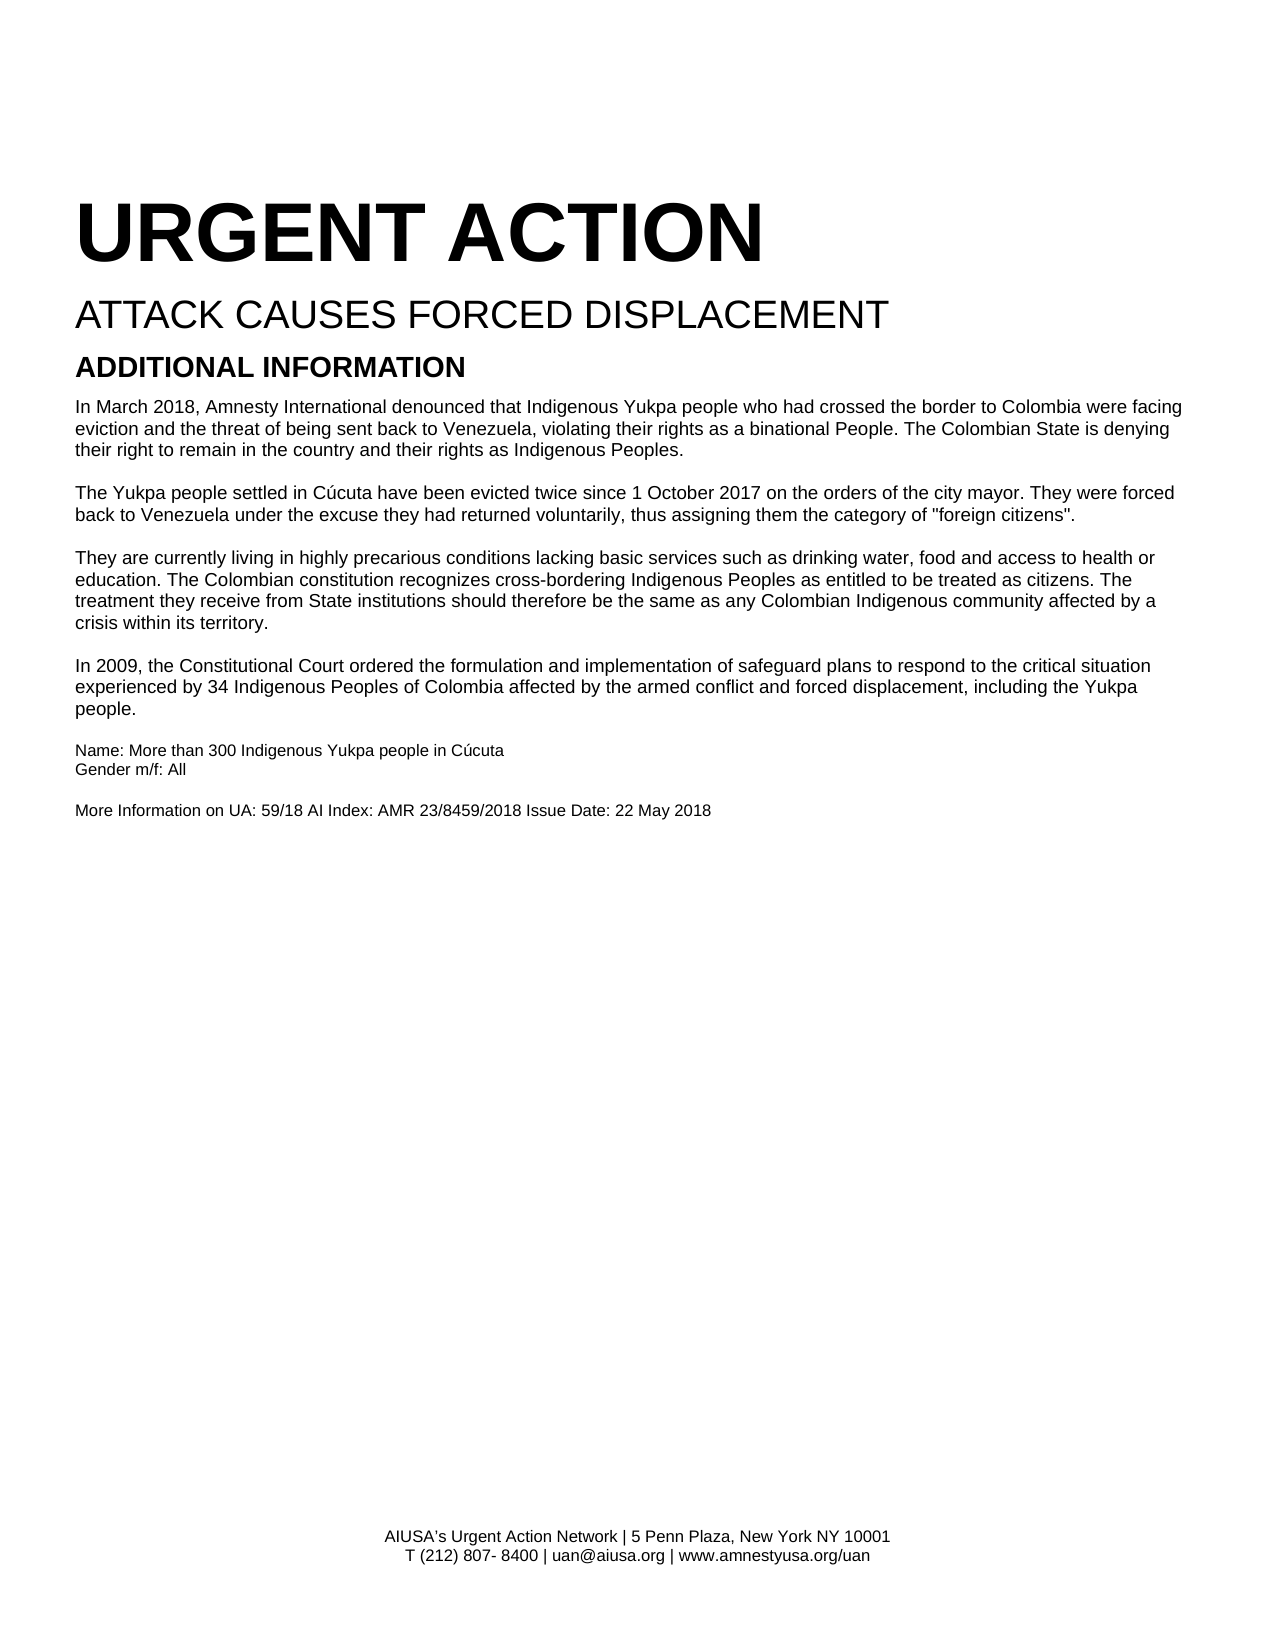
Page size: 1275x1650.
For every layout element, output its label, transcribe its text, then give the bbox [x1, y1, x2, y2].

text They are currently living in highly precarious conditions lacking basic services such as drinking water, food and access to health or education. The Colombian constitution recognizes cross-bordering Indigenous Peoples as entitled to be treated as citizens. The treatment they receive from State institutions should therefore be the same as any Colombian Indigenous community affected by a crisis within its territory. [75, 547, 1200, 633]
subtitle ADDITIONAL information [75, 350, 1200, 383]
subtitle URGENT ACTION [75, 183, 1200, 279]
text More Information on UA: 59/18 AI Index: AMR 23/8459/2018 Issue Date: 22 May 2018 [75, 801, 1200, 820]
text The Yukpa people settled in Cúcuta have been evicted twice since 1 October 2017 on the orders of the city mayor. They were forced back to Venezuela under the excuse they had returned voluntarily, thus assigning them the category of "foreign citizens". [75, 482, 1200, 525]
text ATTACK CAUSES FORCED DISPLACEMENT [75, 292, 1200, 337]
text Name: More than 300 Indigenous Yukpa people in Cúcuta [75, 741, 1200, 760]
text In March 2018, Amnesty International denounced that Indigenous Yukpa people who had crossed the border to Colombia were facing eviction and the threat of being sent back to Venezuela, violating their rights as a binational People. The Colombian State is denying their right to remain in the country and their rights as Indigenous Peoples. [75, 396, 1200, 461]
text Gender m/f: All [75, 760, 1200, 779]
text In 2009, the Constitutional Court ordered the formulation and implementation of safeguard plans to respond to the critical situation experienced by 34 Indigenous Peoples of Colombia affected by the armed conflict and forced displacement, including the Yukpa people. [75, 654, 1200, 719]
